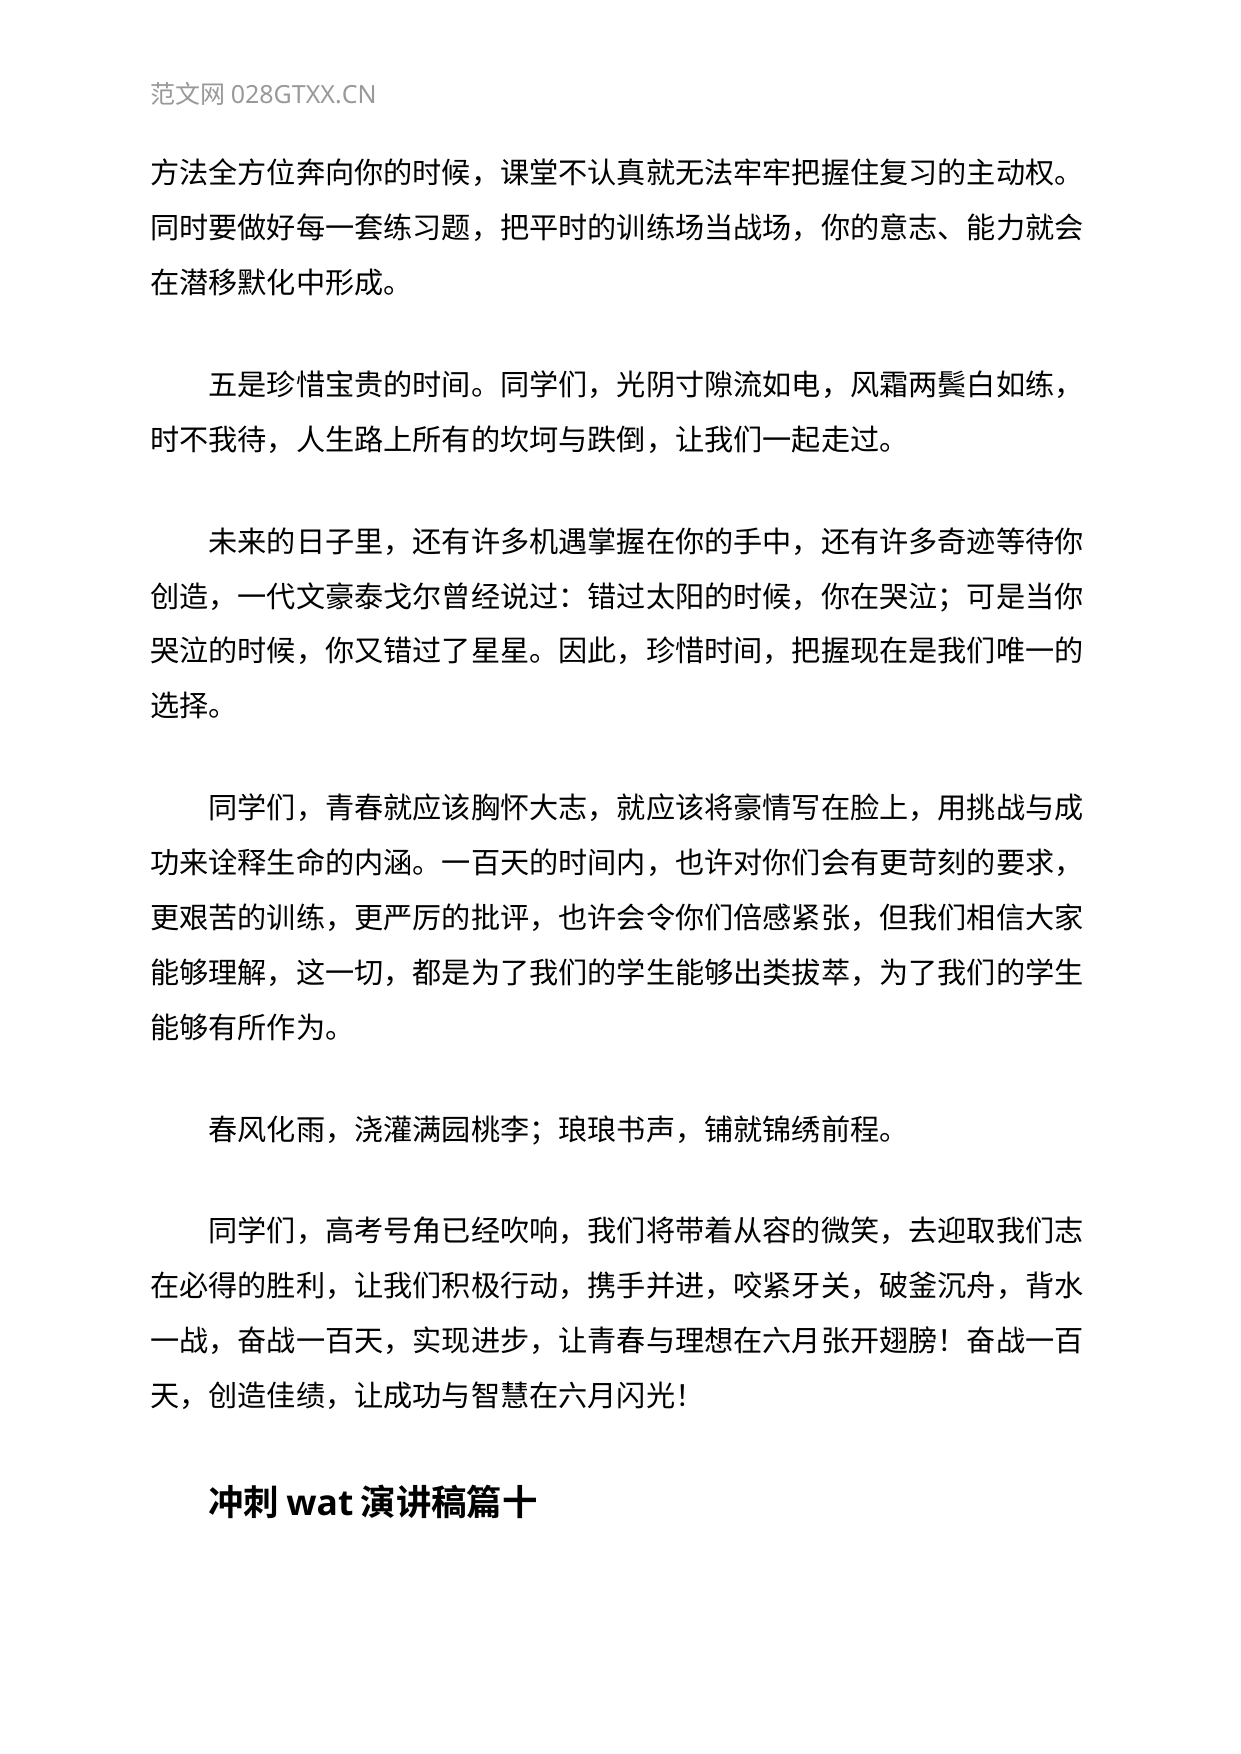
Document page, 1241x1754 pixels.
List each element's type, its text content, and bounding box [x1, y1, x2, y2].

text 同学们，青春就应该胸怀大志，就应该将豪情写在脸上，用挑战与成功来诠释生命的内涵。一百天的时间内，也许对你们会有更苛刻的要求，更艰苦的训练，更严厉的批评，也许会令你们倍感紧张，但我们相信大家能够理解，这一切，都是为了我们的学生能够出类拔萃，为了我们的学生能够有所作为。 [150, 785, 1090, 1047]
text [150, 150, 1090, 302]
text 同学们，高考号角已经吹响，我们将带着从容的微笑，去迎取我们志在必得的胜利，让我们积极行动，携手并进，咬紧牙关，破釜沉舟，背水一战，奋战一百天，实现进步，让青春与理想在六月张开翅膀！奋战一百天，创造佳绩，让成功与智慧在六月闪光！ [150, 1208, 1090, 1415]
text 未来的日子里，还有许多机遇掌握在你的手中，还有许多奇迹等待你创造，一代文豪泰戈尔曾经说过：错过太阳的时候，你在哭泣；可是当你哭泣的时候，你又错过了星星。因此，珍惜时间，把握现在是我们唯一的选择。 [150, 518, 1090, 725]
text 五是珍惜宝贵的时间。同学们，光阴寸隙流如电，风霜两鬓白如练，时不我待，人生路上所有的坎坷与跌倒，让我们一起走过。 [150, 362, 1090, 459]
text 冲刺wat演讲稿篇十 [150, 1474, 1090, 1526]
text 春风化雨，浇灌满园桃李；琅琅书声，铺就锦绣前程。 [150, 1106, 1090, 1148]
